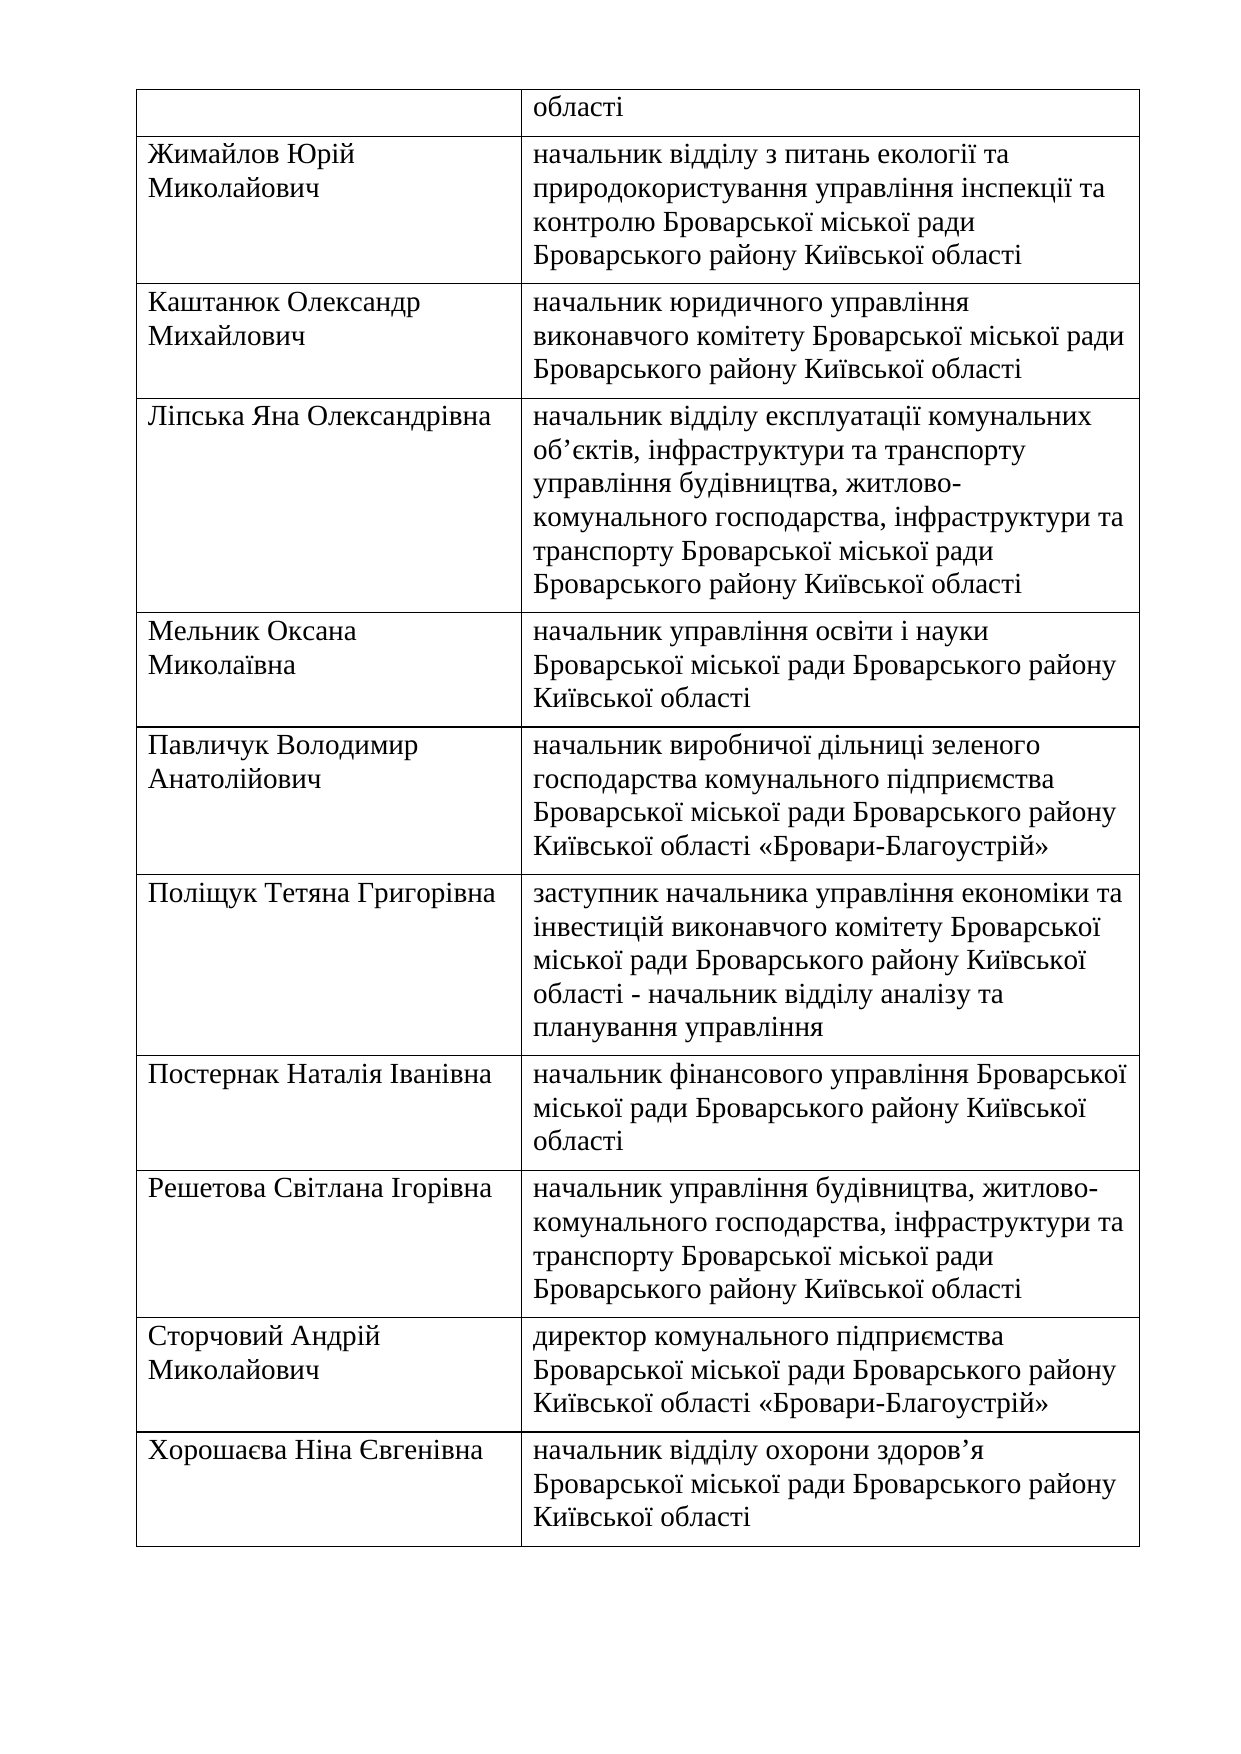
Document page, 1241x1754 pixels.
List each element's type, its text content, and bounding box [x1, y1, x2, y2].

table_cell Павличук Володимир Анатолійович [137, 728, 521, 874]
table_cell Поліщук Тетяна Григорівна [137, 875, 521, 1055]
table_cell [522, 90, 1139, 136]
table_cell начальник управління освіти і науки Броварської міської ради Броварського району Київської області [522, 613, 1139, 726]
table_cell Сторчовий Андрій Миколайович [137, 1318, 521, 1431]
table_cell Жимайлов Юрій Миколайович [137, 137, 521, 283]
table_cell Мельник Оксана Миколаївна [137, 613, 521, 726]
table_cell Каштанюк Олександр Михайлович [137, 284, 521, 397]
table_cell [137, 90, 521, 136]
table_cell Ліпська Яна Олександрівна [137, 399, 521, 612]
table_cell заступник начальника управління економіки та інвестицій виконавчого комітету Броварської міської ради Броварського району Київської області - начальник відділу аналізу та планування управління [522, 875, 1139, 1055]
table_cell Хорошаєва Ніна Євгенівна [137, 1433, 521, 1546]
table_cell директор комунального підприємства Броварської міської ради Броварського району Київської області «Бровари-Благоустрій» [522, 1318, 1139, 1431]
table_cell начальник відділу експлуатації комунальних об’єктів, інфраструктури та транспорту управління будівництва, житлово-комунального господарства, інфраструктури та транспорту Броварської міської ради Броварського району Київської області [522, 399, 1139, 612]
table_cell начальник фінансового управління Броварської міської ради Броварського району Київської області [522, 1056, 1139, 1169]
table_cell начальник управління будівництва, житлово-комунального господарства, інфраструктури та транспорту Броварської міської ради Броварського району Київської області [522, 1171, 1139, 1317]
table_cell начальник юридичного управління виконавчого комітету Броварської міської ради Броварського району Київської області [522, 284, 1139, 397]
table_cell Постернак Наталія Іванівна [137, 1056, 521, 1169]
table_cell Решетова Світлана Ігорівна [137, 1171, 521, 1317]
table_cell начальник виробничої дільниці зеленого господарства комунального підприємства Броварської міської ради Броварського району Київської області «Бровари-Благоустрій» [522, 728, 1139, 874]
table_cell начальник відділу з питань екології та природокористування управління інспекції та контролю Броварської міської ради Броварського району Київської області [522, 137, 1139, 283]
table_cell начальник відділу охорони здоров’я Броварської міської ради Броварського району Київської області [522, 1433, 1139, 1546]
